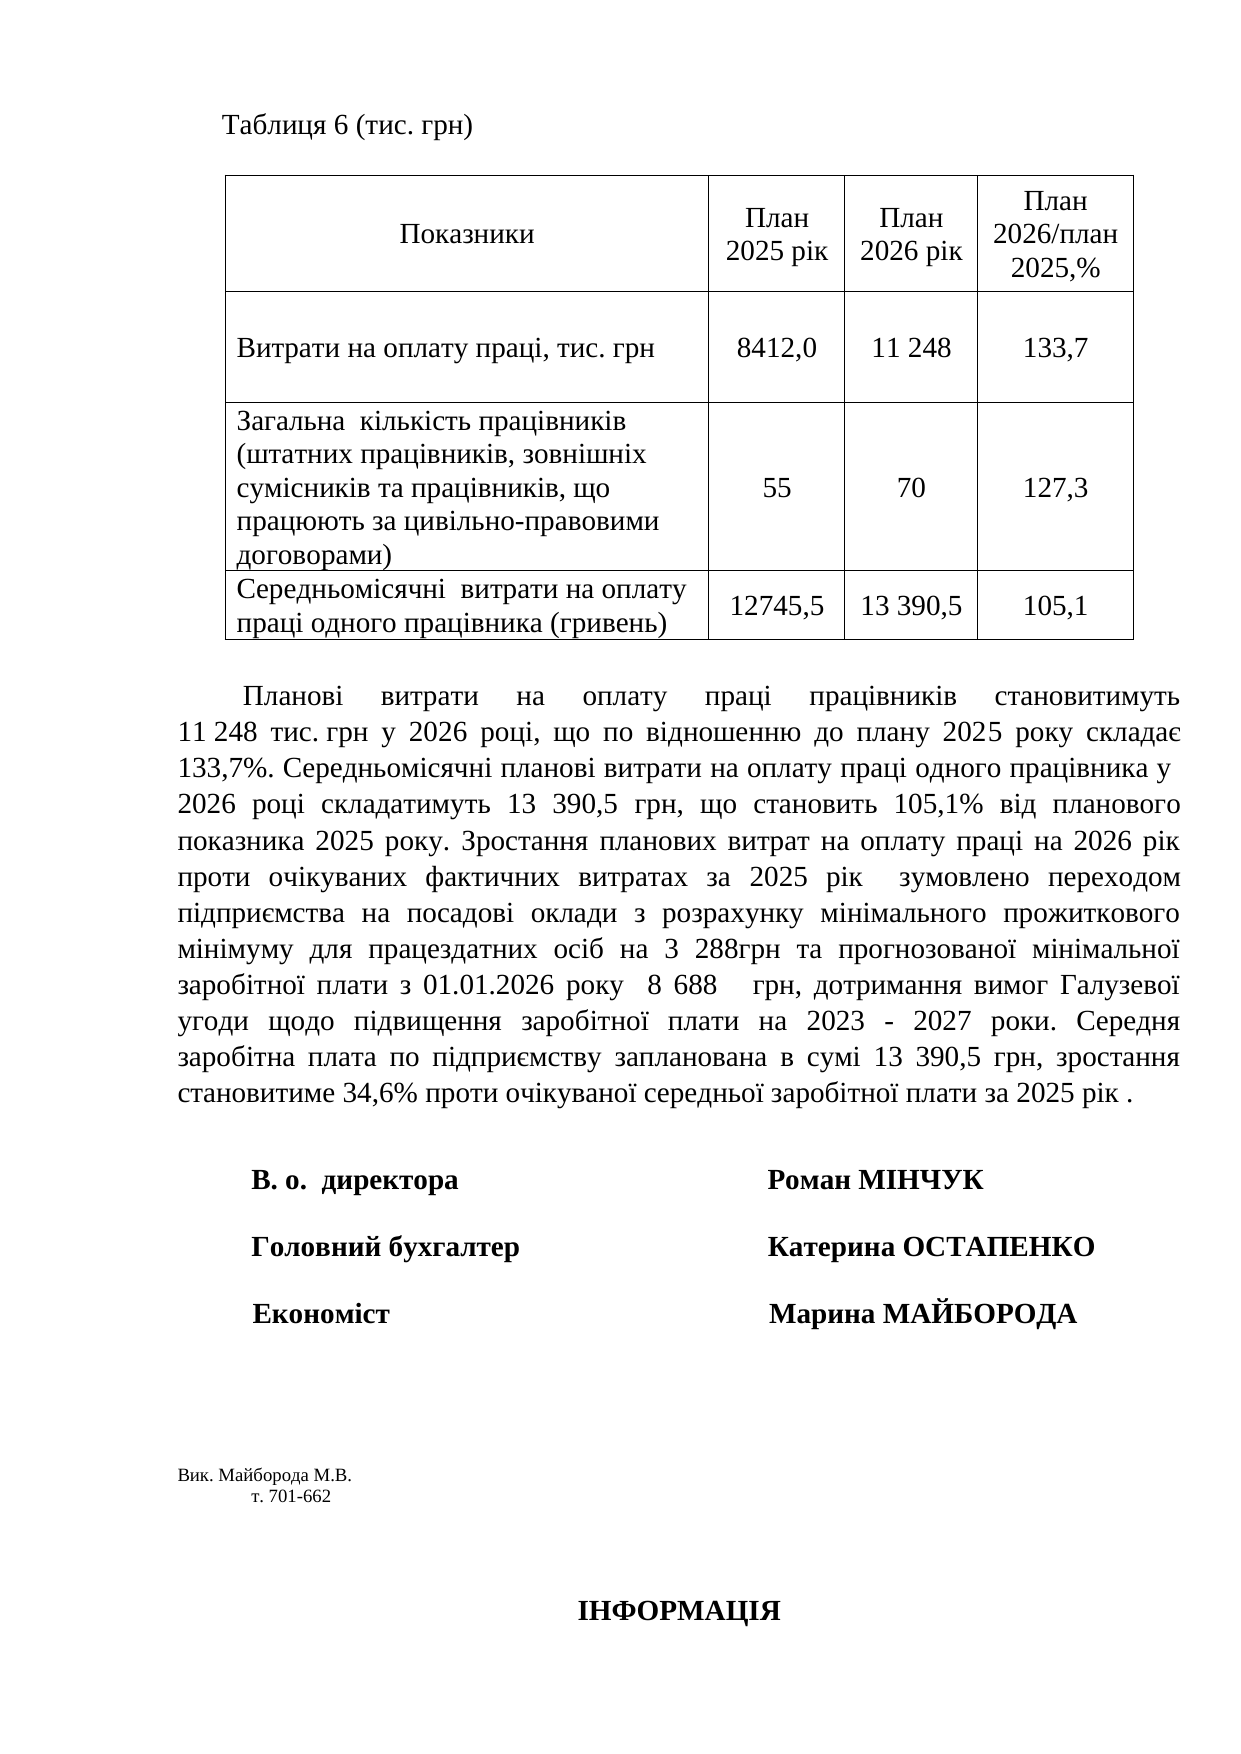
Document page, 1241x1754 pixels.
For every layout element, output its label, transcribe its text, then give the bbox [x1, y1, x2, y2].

table_cell 13 390,5 [845, 571, 977, 638]
table_header План 2025 рік [709, 176, 844, 291]
table_cell 105,1 [978, 571, 1133, 638]
list Головний бухгалтер Катерина ОСТАПЕНКО [251, 1229, 1181, 1263]
table_cell Загальна кількість працівників (штатних працівників, зовнішніх сумісників та працівників, що працюють за цивільно-правовими договорами) [226, 403, 708, 570]
text Таблиця 6 (тис. грн) [222, 107, 1181, 141]
text Планові витрати на оплату праці працівників становитимуть 11 248 тис. грн у 2026 році, що по відношенню до плану 2025 року складає 133,7%. Середньомісячні планові витрати на оплату праці одного працівника у 2026 році складатимуть 13 390,5 грн, що становить 105,1% від планового показника 2025 року. Зростання планових витрат на оплату праці на 2026 рік проти очікуваних фактичних витратах за 2025 рік зумовлено переходом підприємства на посадові оклади з розрахунку мінімального прожиткового мінімуму для працездатних осіб на 3 288грн та прогнозованої мінімальної заробітної плати з 01.01.2026 року 8 688 грн, дотримання вимог Галузевої угоди щодо підвищення заробітної плати на 2023 - 2027 роки. Середня заробітна плата по підприємству запланована в сумі 13 390,5 грн, зростання становитиме 34,6% проти очікуваної середньої заробітної плати за 2025 рік . [177, 678, 1181, 1109]
table_cell 70 [845, 403, 977, 570]
table_cell Витрати на оплату праці, тис. грн [226, 292, 708, 402]
table_cell 127,3 [978, 403, 1133, 570]
text Вик. Майборода М.В. [177, 1464, 1181, 1485]
list В. о. директора Роман МІНЧУК [177, 1162, 1181, 1196]
table_cell 133,7 [978, 292, 1133, 402]
text ІНФОРМАЦІЯ [177, 1593, 1181, 1627]
list т. 701-662 [177, 1485, 1181, 1507]
table_header План 2026 рік [845, 176, 977, 291]
table_cell 8412,0 [709, 292, 844, 402]
table_cell Середньомісячні витрати на оплату праці одного працівника (гривень) [226, 571, 708, 638]
list Економіст Марина МАЙБОРОДА [251, 1296, 1181, 1330]
table_cell 12745,5 [709, 571, 844, 638]
table_header План 2026/план 2025,% [978, 176, 1133, 291]
table_cell 11 248 [845, 292, 977, 402]
table_header Показники [226, 176, 708, 291]
table_cell 55 [709, 403, 844, 570]
